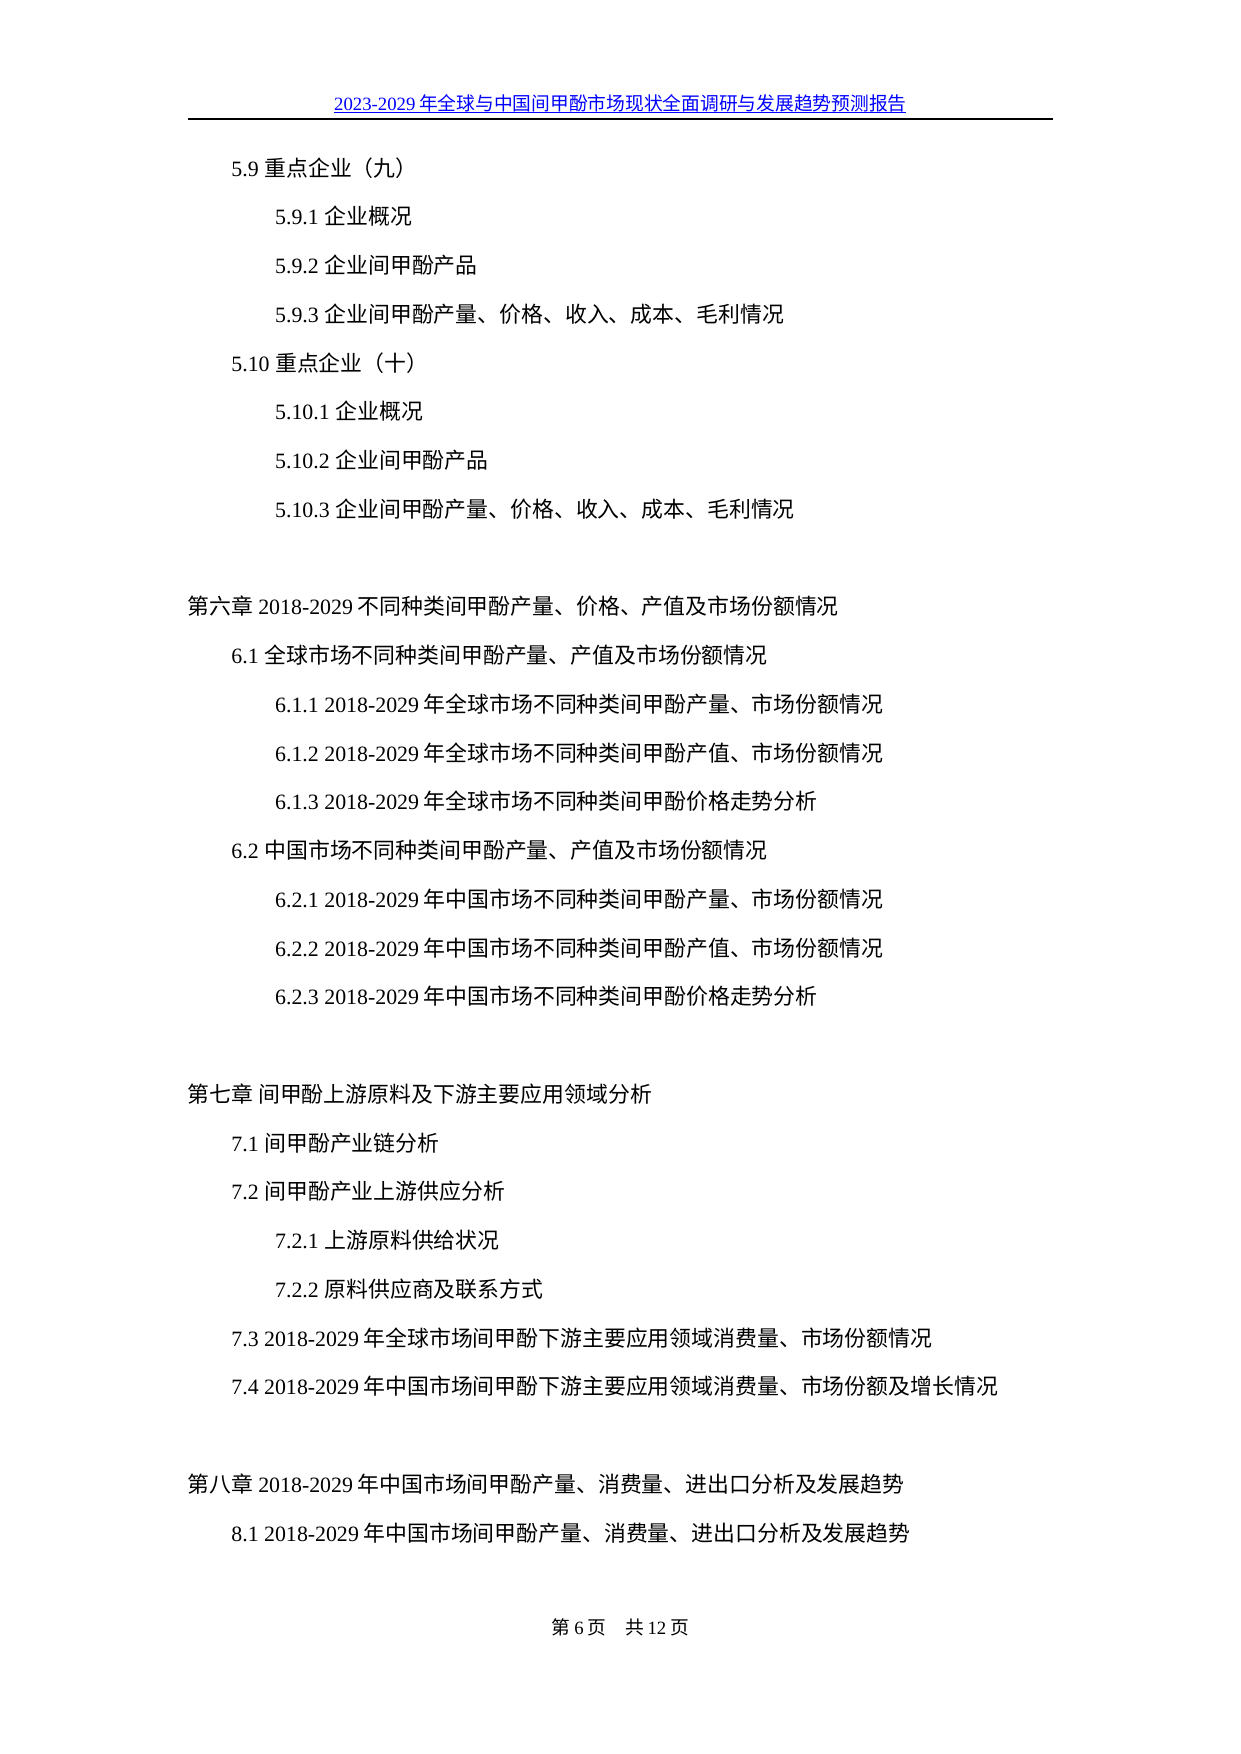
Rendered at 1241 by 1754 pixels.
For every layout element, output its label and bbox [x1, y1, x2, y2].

text [187, 150, 1053, 1548]
